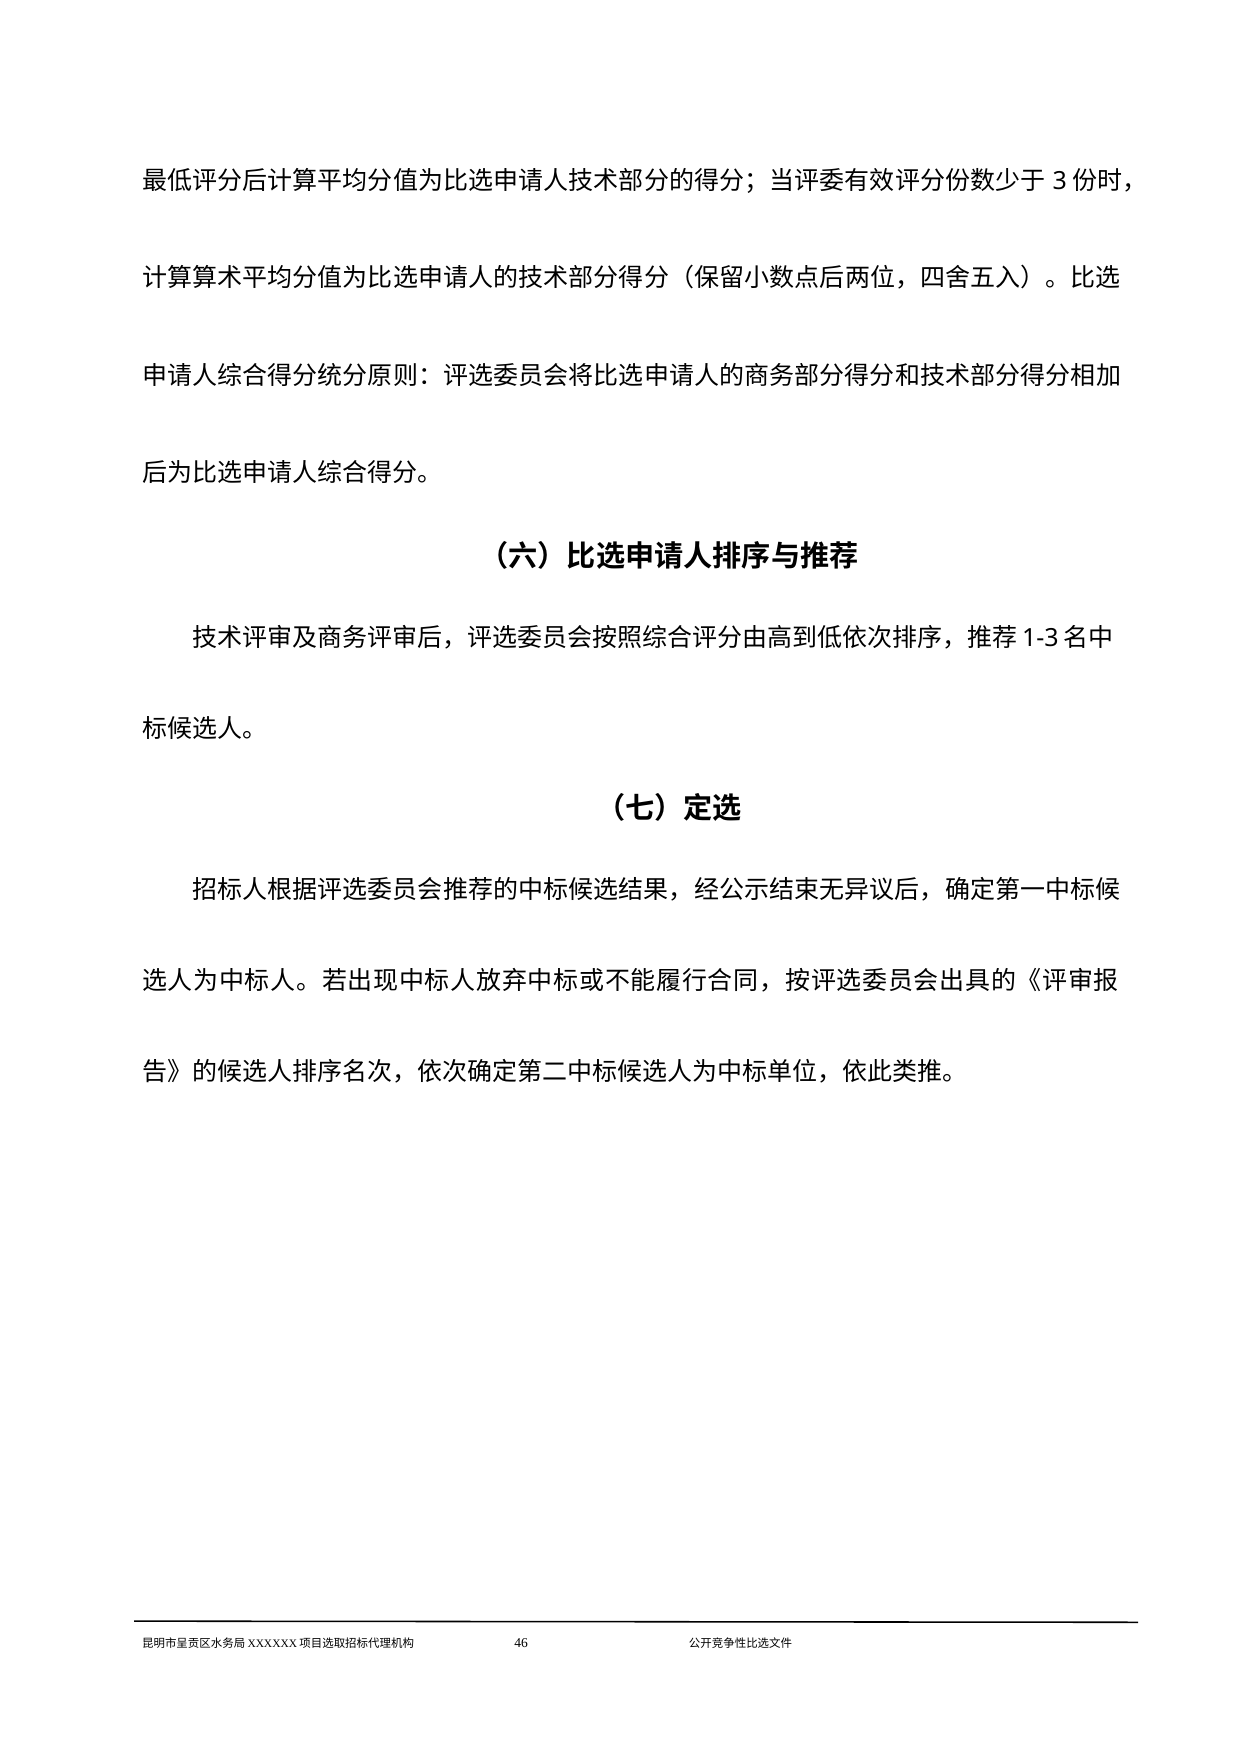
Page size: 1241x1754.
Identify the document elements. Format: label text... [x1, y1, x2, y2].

subtitle （七）定选 [142, 774, 1122, 839]
text 技术评审及商务评审后，评选委员会按照综合评分由高到低依次排序，推荐1-3名中标候选人。 [142, 603, 1122, 759]
text 招标人根据评选委员会推荐的中标候选结果，经公示结束无异议后，确定第一中标候选人为中标人。若出现中标人放弃中标或不能履行合同，按评选委员会出具的《评审报告》的候选人排序名次，依次确定第二中标候选人为中标单位，依此类推。 [142, 856, 1122, 1102]
subtitle （六）比选申请人排序与推荐 [142, 521, 1122, 586]
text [142, 146, 1122, 503]
